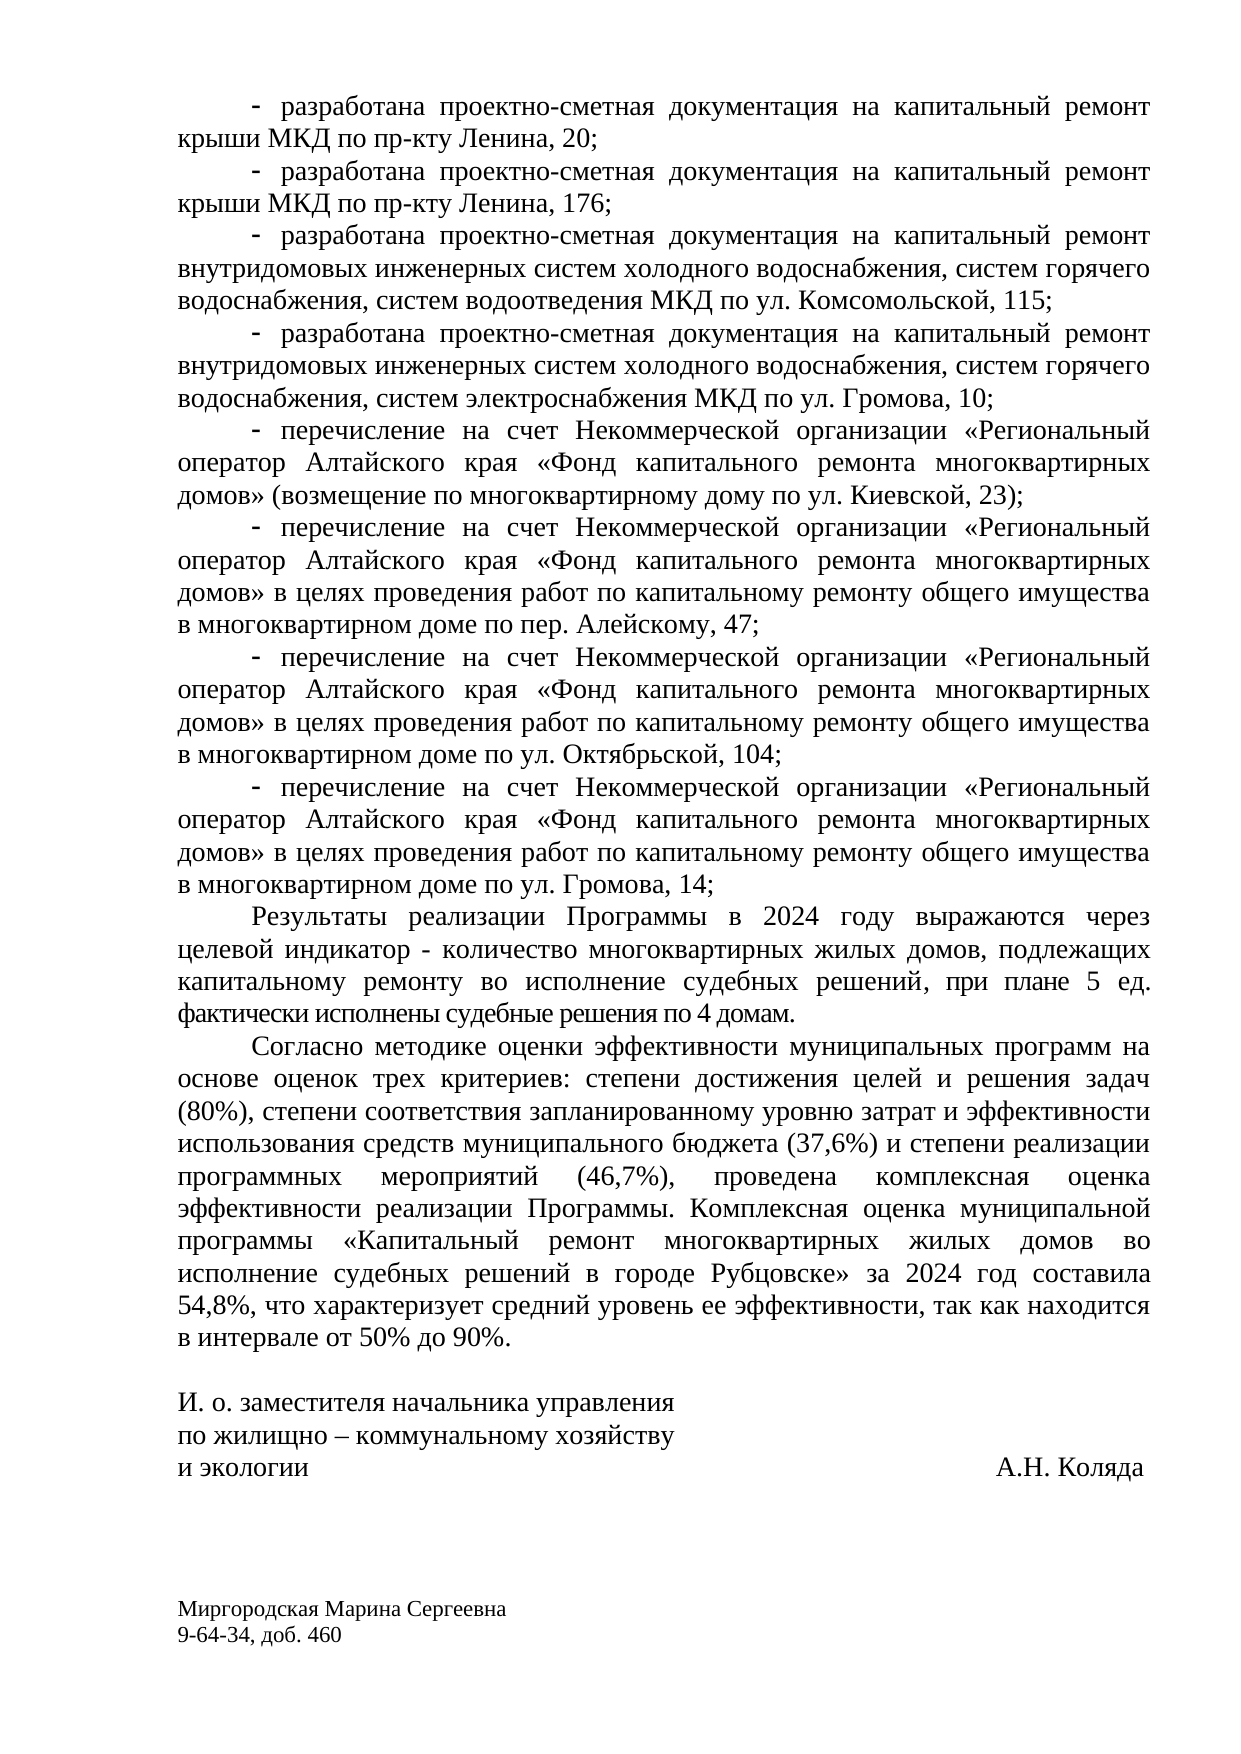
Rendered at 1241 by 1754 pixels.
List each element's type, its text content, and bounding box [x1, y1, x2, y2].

text Согласно методике оценки эффективности муниципальных программ на основе оценок трех критериев: степени достижения целей и решения задач (80%), степени соответствия запланированному уровню затрат и эффективности использования средств муниципального бюджета (37,6%) и степени реализации программных мероприятий (46,7%), проведена комплексная оценка эффективности реализации Программы. Комплексная оценка муниципальной программы «Капитальный ремонт многоквартирных жилых домов во исполнение судебных решений в городе Рубцовске» за 2024 год составила 54,8%, что характеризует средний уровень ее эффективности, так как находится в интервале от 50% до 90%. [177, 1029, 1152, 1353]
text и экологии А.Н. Коляда [177, 1450, 1152, 1482]
text Результаты реализации Программы в 2024 году выражаются через целевой индикатор - количество многоквартирных жилых домов, подлежащих капитальному ремонту во исполнение судебных решений, при плане 5 ед. фактически исполнены судебные решения по 4 домам. [177, 899, 1152, 1029]
text 9-64-34, доб. 460 [177, 1621, 1152, 1647]
list перечисление на счет Некоммерческой организации «Региональный оператор Алтайского края «Фонд капитального ремонта многоквартирных домов» в целях проведения работ по капитальному ремонту общего имущества в многоквартирном доме по ул. Октябрьской, 104; [177, 640, 1152, 770]
list разработана проектно-сметная документация на капитальный ремонт внутридомовых инженерных систем холодного водоснабжения, систем горячего водоснабжения, систем электроснабжения МКД по ул. Громова, 10; [177, 316, 1152, 413]
list разработана проектно-сметная документация на капитальный ремонт крыши МКД по пр-кту Ленина, 176; [177, 153, 1152, 218]
text Миргородская Марина Сергеевна [177, 1594, 1152, 1621]
list разработана проектно-сметная документация на капитальный ремонт внутридомовых инженерных систем холодного водоснабжения, систем горячего водоснабжения, систем водоотведения МКД по ул. Комсомольской, 115; [177, 218, 1152, 316]
list перечисление на счет Некоммерческой организации «Региональный оператор Алтайского края «Фонд капитального ремонта многоквартирных домов» в целях проведения работ по капитальному ремонту общего имущества в многоквартирном доме по пер. Алейскому, 47; [177, 510, 1152, 640]
list перечисление на счет Некоммерческой организации «Региональный оператор Алтайского края «Фонд капитального ремонта многоквартирных домов» (возмещение по многоквартирному дому по ул. Киевской, 23); [177, 413, 1152, 510]
text по жилищно – коммунальному хозяйству [177, 1418, 1152, 1450]
list перечисление на счет Некоммерческой организации «Региональный оператор Алтайского края «Фонд капитального ремонта многоквартирных домов» в целях проведения работ по капитальному ремонту общего имущества в многоквартирном доме по ул. Громова, 14; [177, 770, 1152, 899]
list разработана проектно-сметная документация на капитальный ремонт крыши МКД по пр-кту Ленина, 20; [177, 89, 1152, 153]
text И. о. заместителя начальника управления [177, 1385, 1152, 1418]
